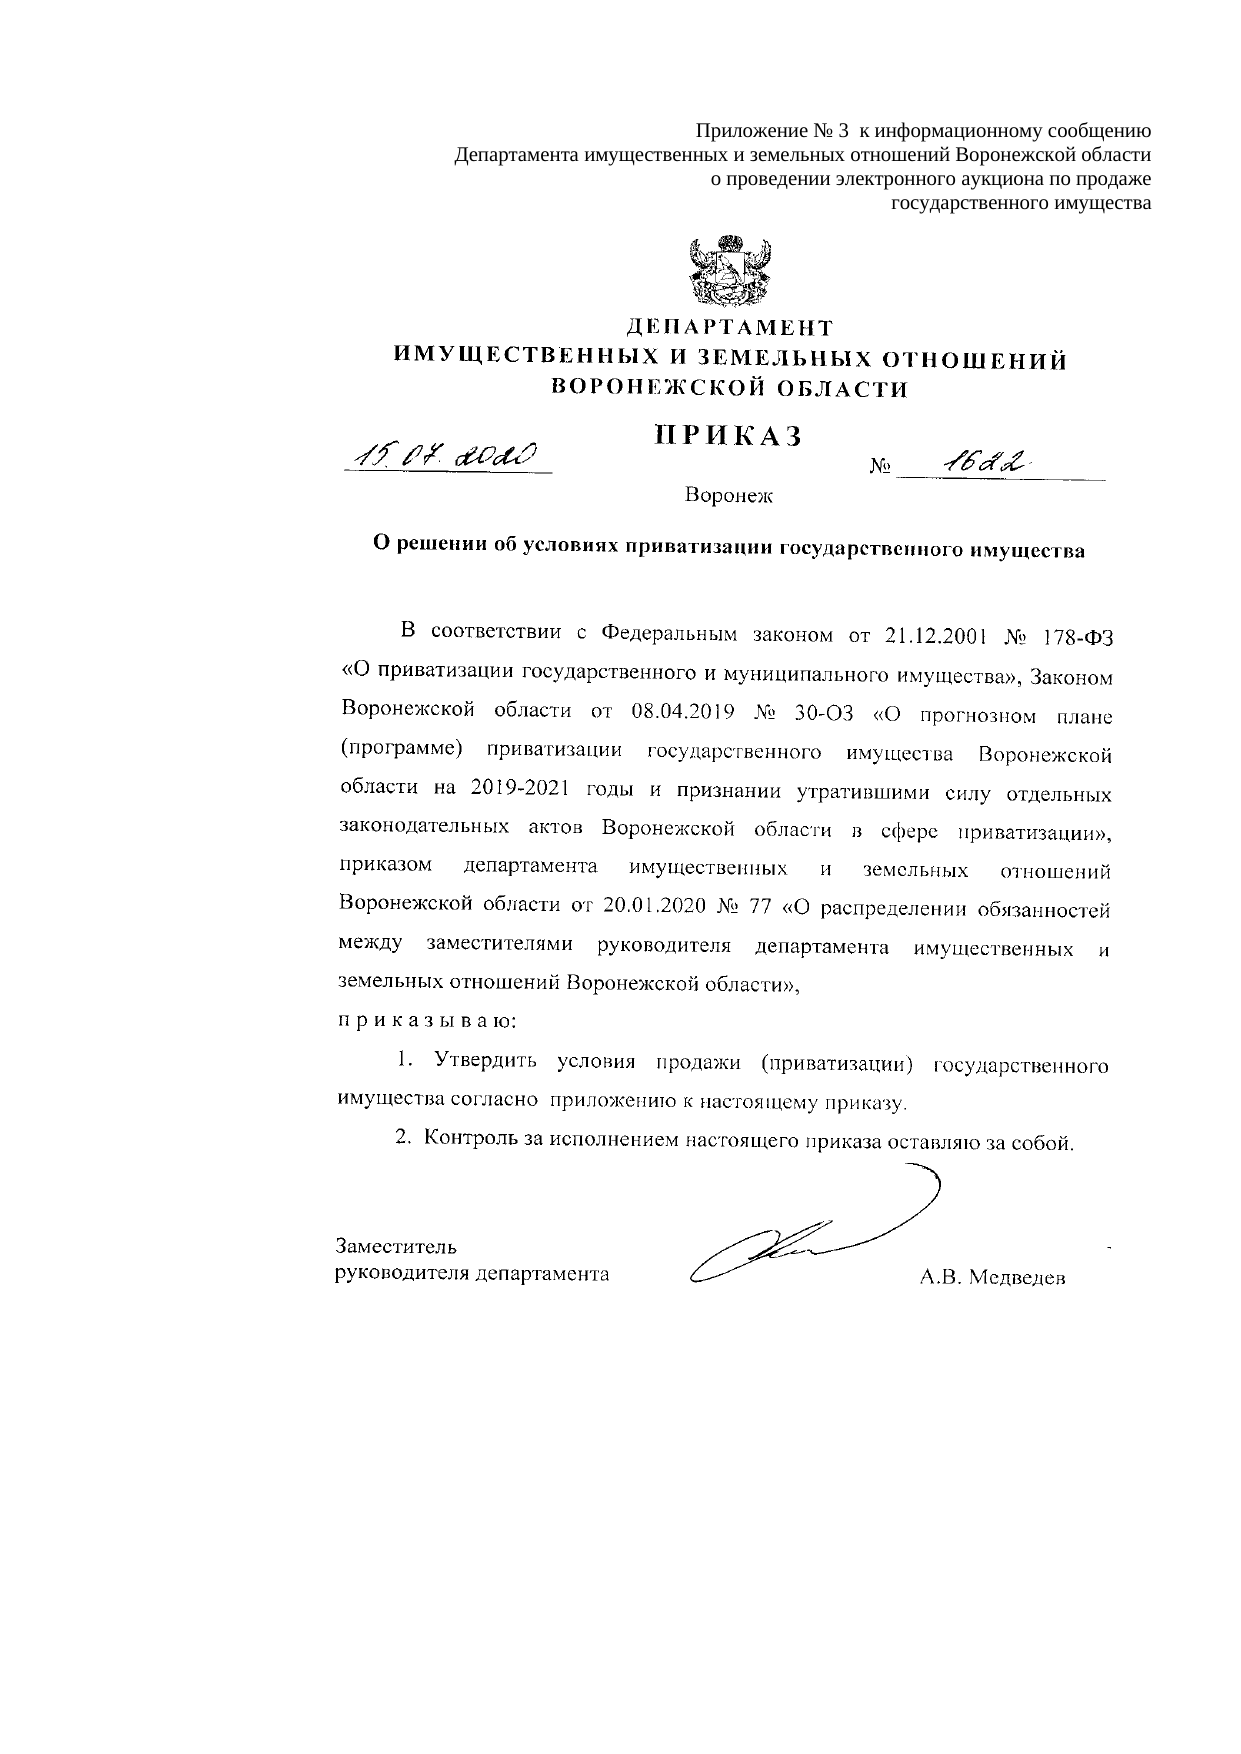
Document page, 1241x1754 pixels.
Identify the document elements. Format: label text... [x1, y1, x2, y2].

text Приложение № 3 к информационному сообщению [177, 118, 1152, 142]
text Департамента имущественных и земельных отношений Воронежской области [177, 142, 1152, 166]
text государственного имущества [177, 190, 1152, 214]
text о проведении электронного аукциона по продаже [177, 166, 1152, 190]
